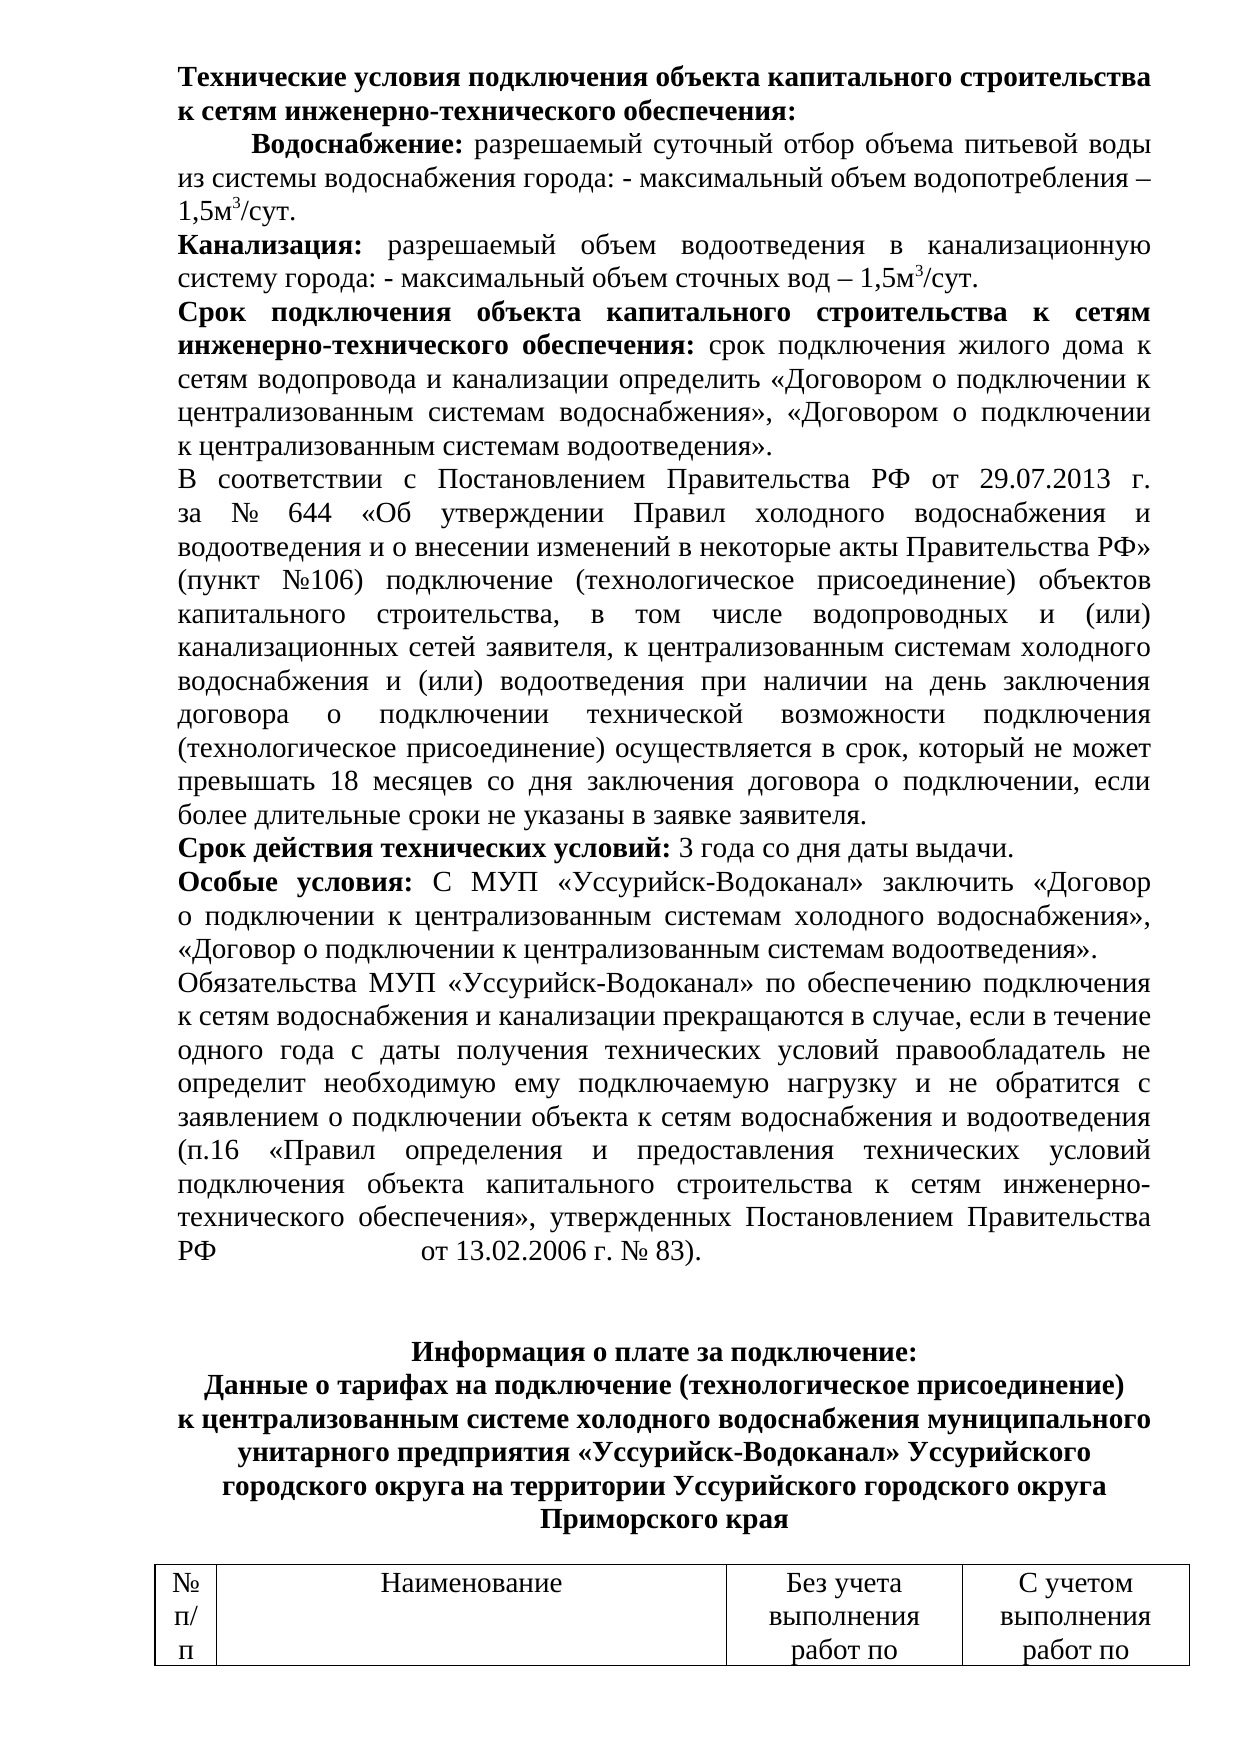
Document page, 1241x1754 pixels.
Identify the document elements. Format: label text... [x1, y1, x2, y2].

text Обязательства МУП «Уссурийск-Водоканал» по обеспечению подключения к сетям водоснабжения и канализации прекращаются в случае, если в течение одного года с даты получения технических условий правообладатель не определит необходимую ему подключаемую нагрузку и не обратится с заявлением о подключении объекта к сетям водоснабжения и водоотведения (п.16 «Правил определения и предоставления технических условий подключения объекта капитального строительства к сетям инженерно-технического обеспечения», утвержденных Постановлением Правительства РФ от 13.02.2006 г. № 83). [177, 965, 1152, 1267]
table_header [963, 1565, 1189, 1665]
text Данные о тарифах на подключение (технологическое присоединение) к централизованным системе холодного водоснабжения муниципального унитарного предприятия «Уссурийск-Водоканал» Уссурийского городского округа на территории Уссурийского городского округа Приморского края [177, 1367, 1152, 1535]
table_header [727, 1565, 962, 1665]
table_header Наименование [217, 1565, 726, 1665]
text В соответствии с Постановлением Правительства РФ от 29.07.2013 г. за № 644 «Об утверждении Правил холодного водоснабжения и водоотведения и о внесении изменений в некоторые акты Правительства РФ» (пункт №106) подключение (технологическое присоединение) объектов капитального строительства, в том числе водопроводных и (или) канализационных сетей заявителя, к централизованным системам холодного водоснабжения и (или) водоотведения при наличии на день заключения договора о подключении технической возможности подключения (технологическое присоединение) осуществляется в срок, который не может превышать 18 месяцев со дня заключения договора о подключении, если более длительные сроки не указаны в заявке заявителя. [177, 462, 1152, 831]
table_header № п/п [156, 1565, 216, 1665]
text Водоснабжение: разрешаемый суточный отбор объема питьевой воды из системы водоснабжения города: - максимальный объем водопотребления – 1,5м3/сут. [177, 126, 1152, 227]
text Канализация: разрешаемый объем водоотведения в канализационную систему города: - максимальный объем сточных вод – 1,5м3/сут. [177, 227, 1152, 294]
text Срок действия технических условий: 3 года со дня даты выдачи. [177, 831, 1152, 864]
text Технические условия подключения объекта капитального строительства к сетям инженерно-технического обеспечения: [177, 59, 1152, 126]
text Особые условия: С МУП «Уссурийск-Водоканал» заключить «Договор о подключении к централизованным системам холодного водоснабжения», «Договор о подключении к централизованным системам водоотведения». [177, 864, 1152, 965]
text Срок подключения объекта капитального строительства к сетям инженерно-технического обеспечения: срок подключения жилого дома к сетям водопровода и канализации определить «Договором о подключении к централизованным системам водоснабжения», «Договором о подключении к централизованным системам водоотведения». [177, 294, 1152, 462]
text Информация о плате за подключение: [177, 1334, 1152, 1367]
